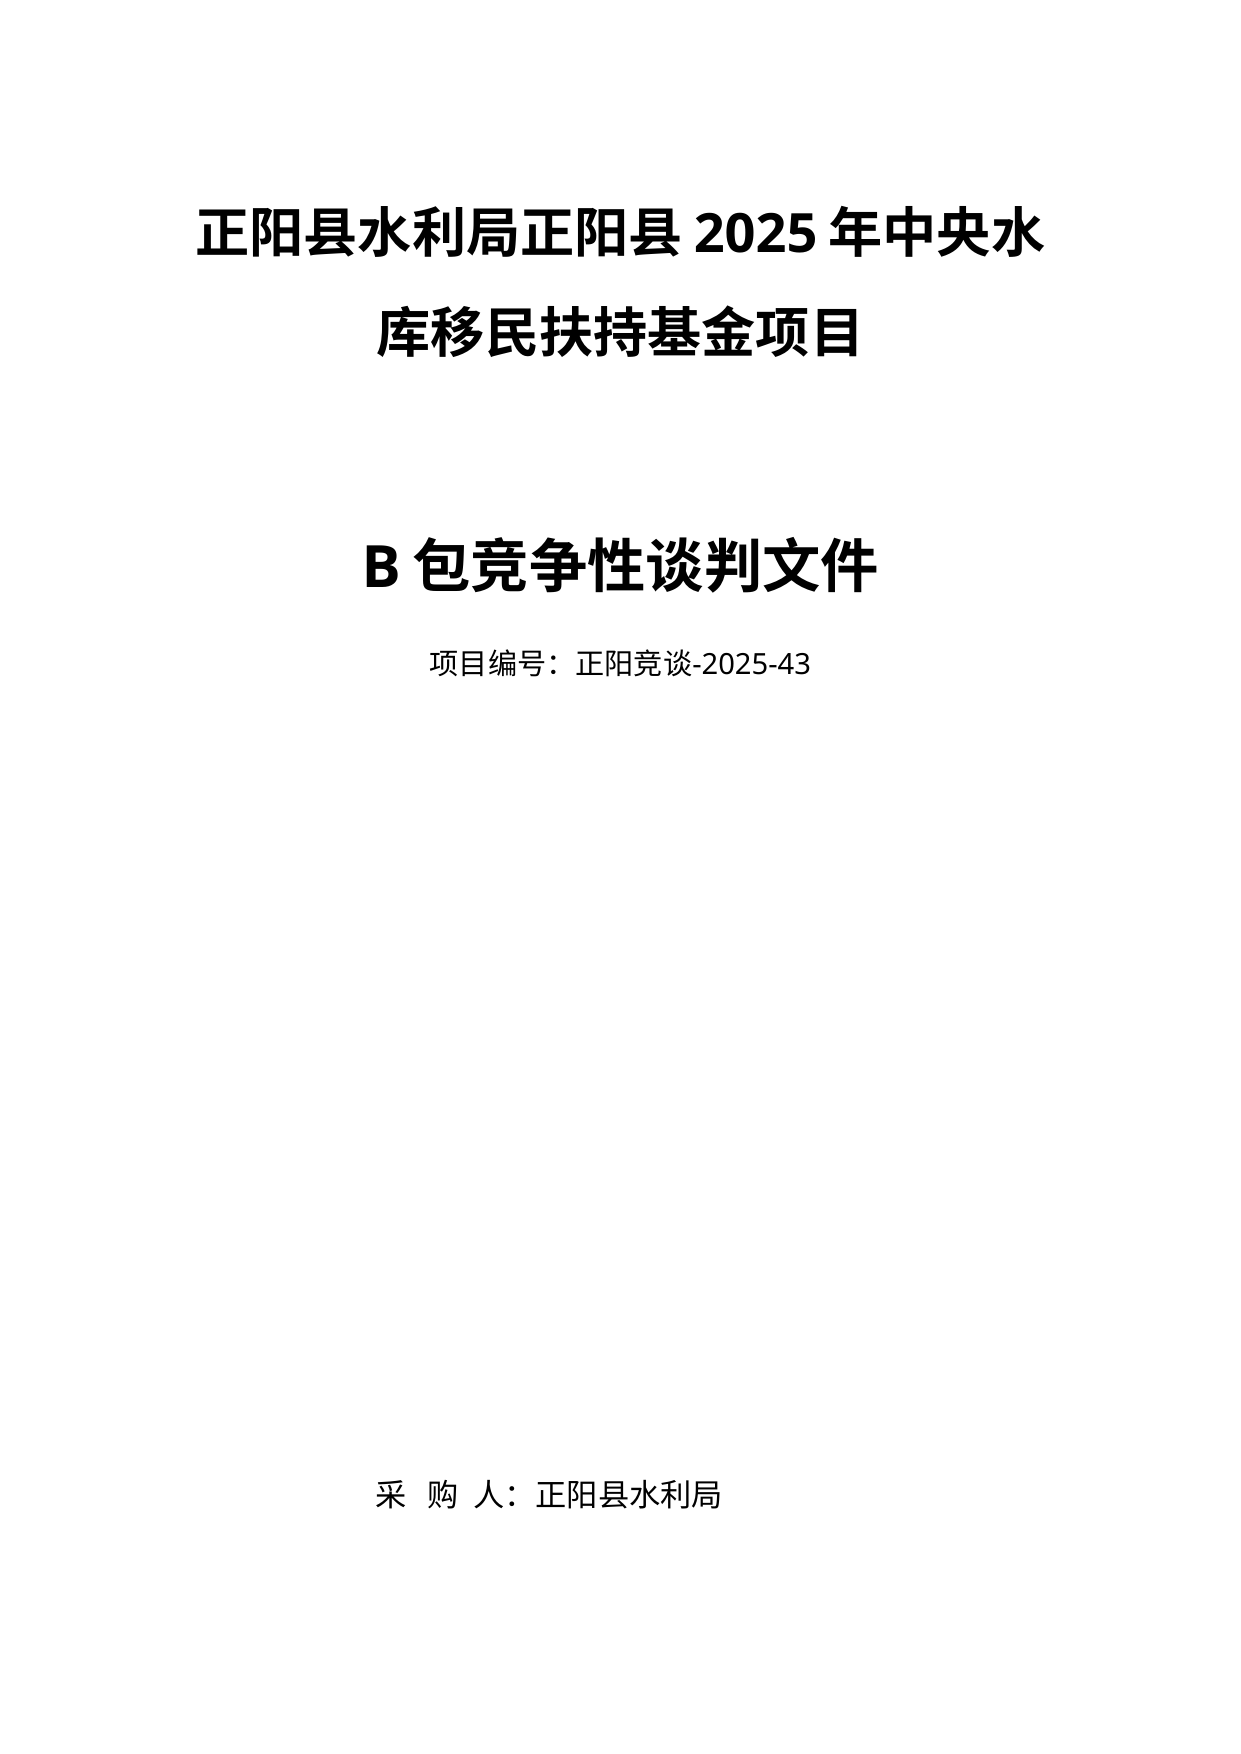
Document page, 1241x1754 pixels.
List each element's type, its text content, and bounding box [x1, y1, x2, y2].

text 采 购 人：正阳县水利局 [188, 1460, 1052, 1526]
text B包竞争性谈判文件 [188, 512, 1052, 612]
text 正阳县水利局正阳县2025年中央水库移民扶持基金项目 [188, 179, 1052, 379]
text 项目编号：正阳竞谈-2025-43 [188, 628, 1052, 695]
